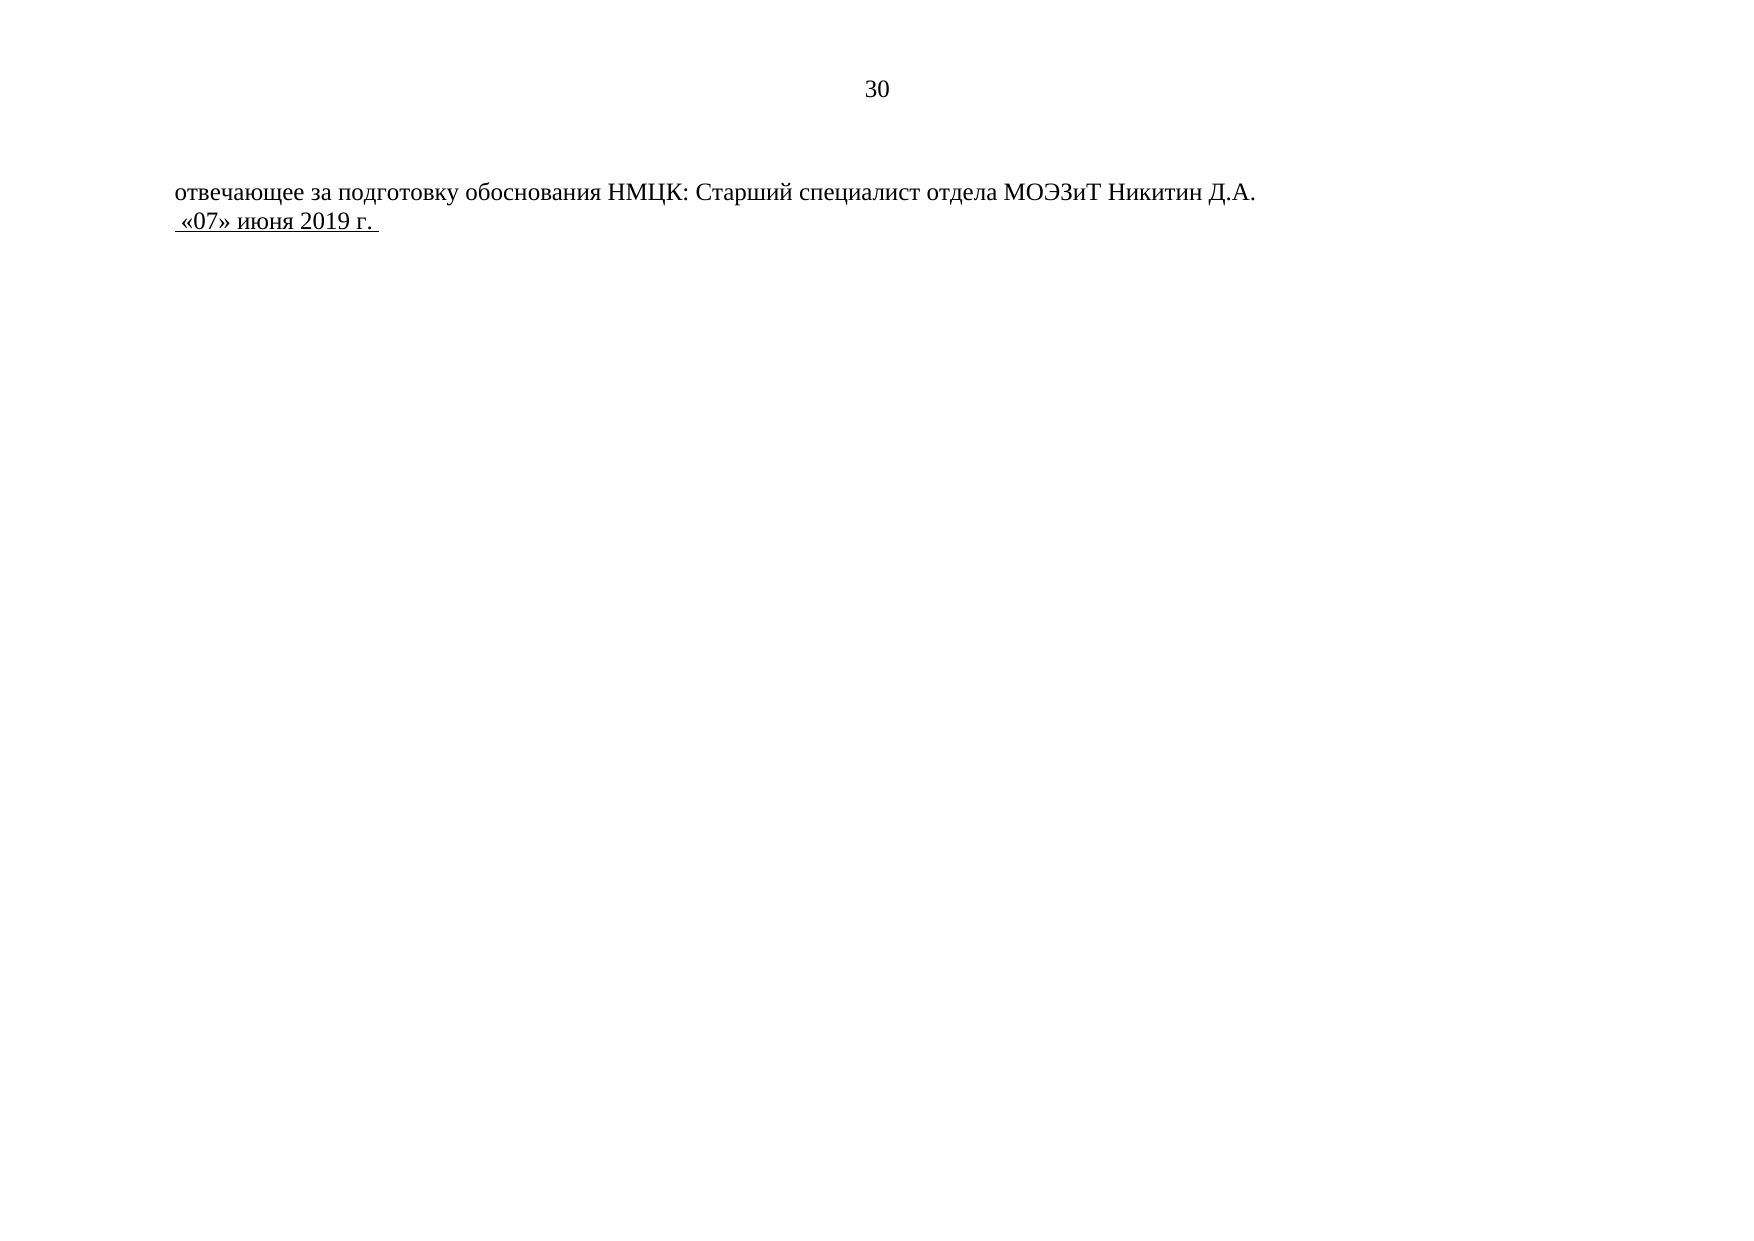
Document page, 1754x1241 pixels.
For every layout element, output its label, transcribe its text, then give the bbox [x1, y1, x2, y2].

text «07» июня 2019 г. [118, 206, 1636, 235]
text отвечающее за подготовку обоснования НМЦК: Старший специалист отдела МОЭЗиТ Никитин Д.А. [118, 177, 1636, 206]
